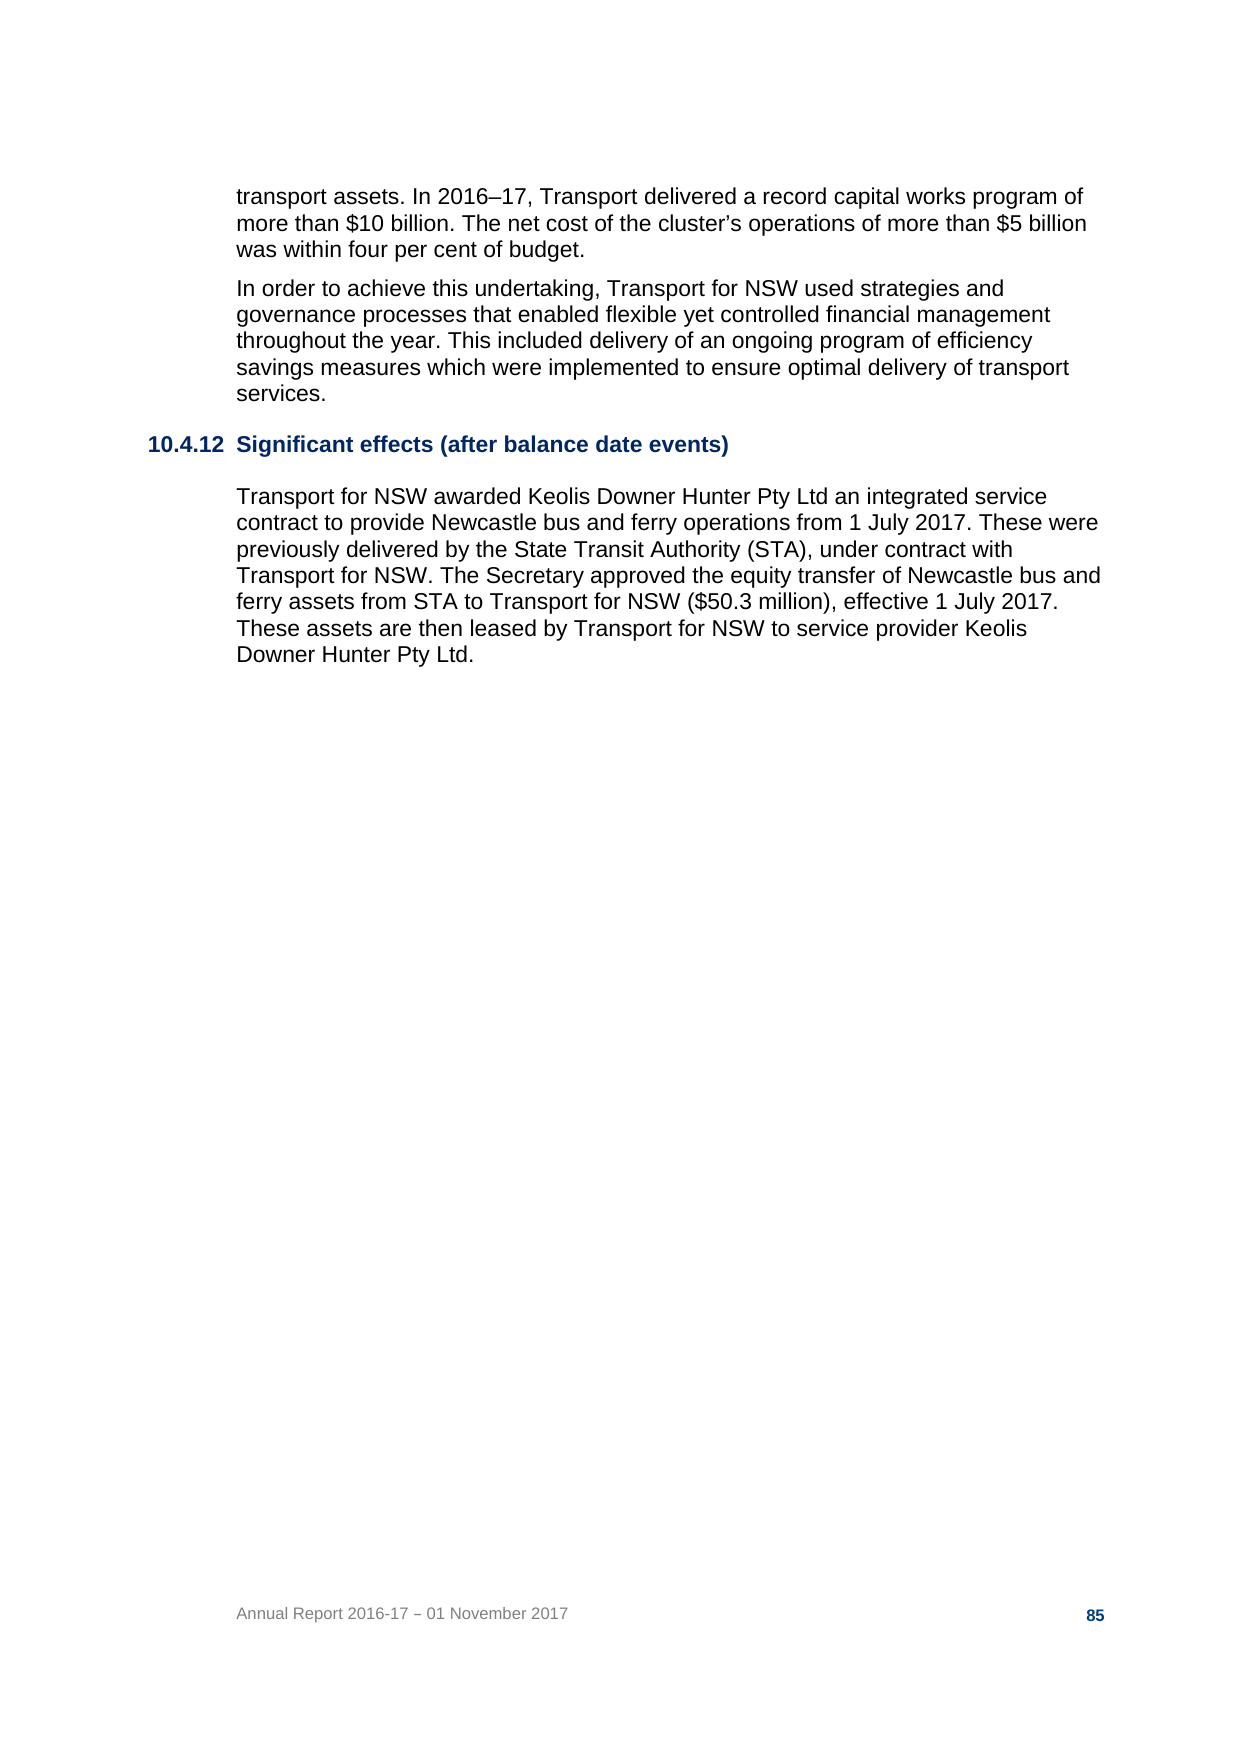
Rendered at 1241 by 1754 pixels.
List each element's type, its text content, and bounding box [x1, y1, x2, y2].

text In order to achieve this undertaking, Transport for NSW used strategies and governance processes that enabled flexible yet controlled financial management throughout the year. This included delivery of an ongoing program of efficiency savings measures which were implemented to ensure optimal delivery of transport services. [236, 275, 1104, 406]
text Transport for NSW awarded Keolis Downer Hunter Pty Ltd an integrated service contract to provide Newcastle bus and ferry operations from 1 July 2017. These were previously delivered by the State Transit Authority (STA), under contract with Transport for NSW. The Secretary approved the equity transfer of Newcastle bus and ferry assets from STA to Transport for NSW ($50.3 million), effective 1 July 2017. These assets are then leased by Transport for NSW to service provider Keolis Downer Hunter Pty Ltd. [236, 483, 1104, 667]
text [236, 183, 1104, 262]
subtitle Significant effects (after balance date events) [148, 431, 1104, 458]
